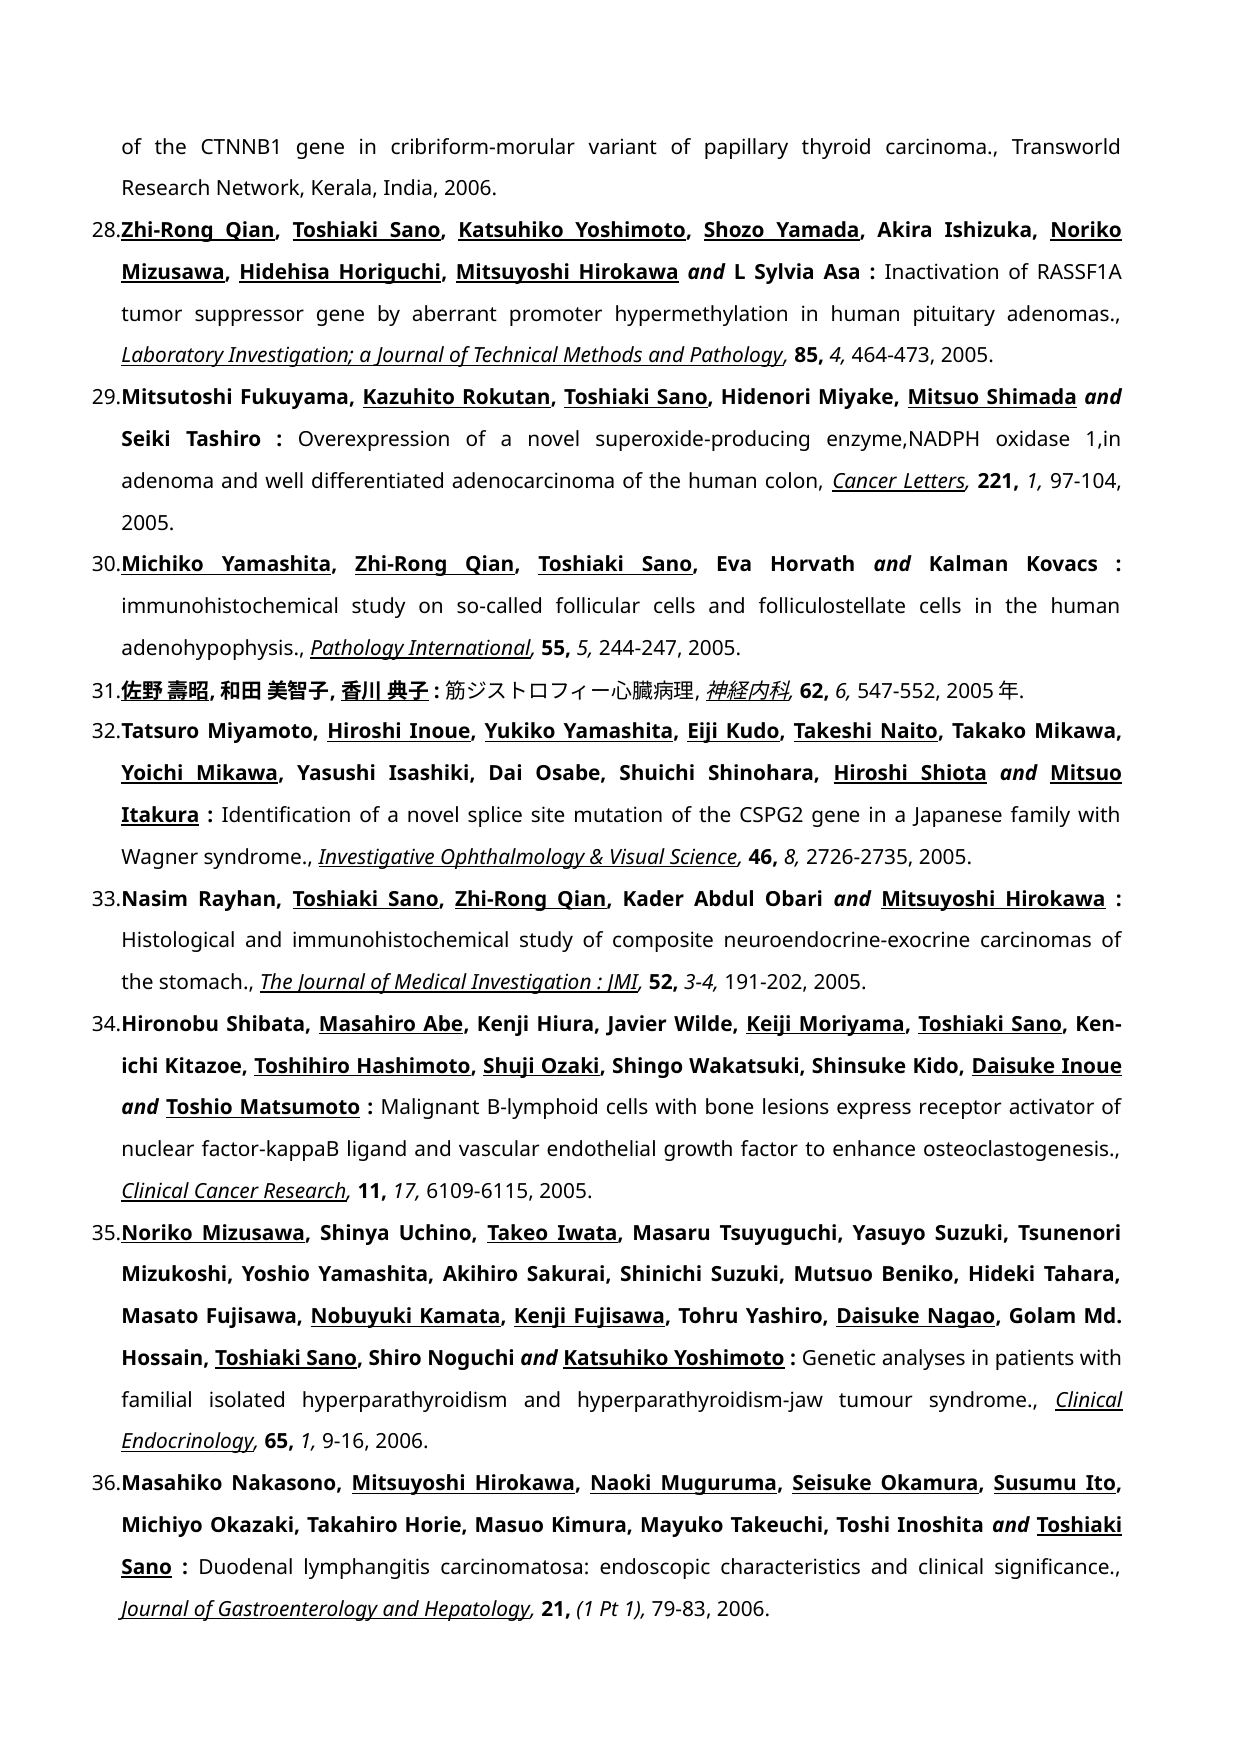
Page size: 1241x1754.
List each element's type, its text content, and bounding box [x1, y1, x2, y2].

list Nasim Rayhan, Toshiaki Sano, Zhi-Rong Qian, Kader Abdul Obari and Mitsuyoshi Hirokawa : Histological and immunohistochemical study of composite neuroendocrine-exocrine carcinomas of the stomach., The Journal of Medical Investigation : JMI, 52, 3-4, 191-202, 2005. [92, 877, 1122, 1002]
list Michiko Yamashita, Zhi-Rong Qian, Toshiaki Sano, Eva Horvath and Kalman Kovacs : immunohistochemical study on so-called follicular cells and folliculostellate cells in the human adenohypophysis., Pathology International, 55, 5, 244-247, 2005. [92, 543, 1122, 668]
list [92, 125, 1122, 209]
list Masahiko Nakasono, Mitsuyoshi Hirokawa, Naoki Muguruma, Seisuke Okamura, Susumu Ito, Michiyo Okazaki, Takahiro Horie, Masuo Kimura, Mayuko Takeuchi, Toshi Inoshita and Toshiaki Sano : Duodenal lymphangitis carcinomatosa: endoscopic characteristics and clinical significance., Journal of Gastroenterology and Hepatology, 21, (1 Pt 1), 79-83, 2006. [92, 1462, 1122, 1629]
list Tatsuro Miyamoto, Hiroshi Inoue, Yukiko Yamashita, Eiji Kudo, Takeshi Naito, Takako Mikawa, Yoichi Mikawa, Yasushi Isashiki, Dai Osabe, Shuichi Shinohara, Hiroshi Shiota and Mitsuo Itakura : Identification of a novel splice site mutation of the CSPG2 gene in a Japanese family with Wagner syndrome., Investigative Ophthalmology & Visual Science, 46, 8, 2726-2735, 2005. [92, 710, 1122, 877]
list Hironobu Shibata, Masahiro Abe, Kenji Hiura, Javier Wilde, Keiji Moriyama, Toshiaki Sano, Ken-ichi Kitazoe, Toshihiro Hashimoto, Shuji Ozaki, Shingo Wakatsuki, Shinsuke Kido, Daisuke Inoue and Toshio Matsumoto : Malignant B-lymphoid cells with bone lesions express receptor activator of nuclear factor-kappaB ligand and vascular endothelial growth factor to enhance osteoclastogenesis., Clinical Cancer Research, 11, 17, 6109-6115, 2005. [92, 1002, 1122, 1211]
list Mitsutoshi Fukuyama, Kazuhito Rokutan, Toshiaki Sano, Hidenori Miyake, Mitsuo Shimada and Seiki Tashiro : Overexpression of a novel superoxide-producing enzyme,NADPH oxidase 1,in adenoma and well differentiated adenocarcinoma of the human colon, Cancer Letters, 221, 1, 97-104, 2005. [92, 376, 1122, 543]
list Zhi-Rong Qian, Toshiaki Sano, Katsuhiko Yoshimoto, Shozo Yamada, Akira Ishizuka, Noriko Mizusawa, Hidehisa Horiguchi, Mitsuyoshi Hirokawa and L Sylvia Asa : Inactivation of RASSF1A tumor suppressor gene by aberrant promoter hypermethylation in human pituitary adenomas., Laboratory Investigation; a Journal of Technical Methods and Pathology, 85, 4, 464-473, 2005. [92, 209, 1122, 376]
list 佐野 壽昭, 和田 美智子, 香川 典子 : 筋ジストロフィー心臓病理, 神経内科, 62, 6, 547-552, 2005年. [92, 668, 1122, 710]
list Noriko Mizusawa, Shinya Uchino, Takeo Iwata, Masaru Tsuyuguchi, Yasuyo Suzuki, Tsunenori Mizukoshi, Yoshio Yamashita, Akihiro Sakurai, Shinichi Suzuki, Mutsuo Beniko, Hideki Tahara, Masato Fujisawa, Nobuyuki Kamata, Kenji Fujisawa, Tohru Yashiro, Daisuke Nagao, Golam Md. Hossain, Toshiaki Sano, Shiro Noguchi and Katsuhiko Yoshimoto : Genetic analyses in patients with familial isolated hyperparathyroidism and hyperparathyroidism-jaw tumour syndrome., Clinical Endocrinology, 65, 1, 9-16, 2006. [92, 1211, 1122, 1462]
